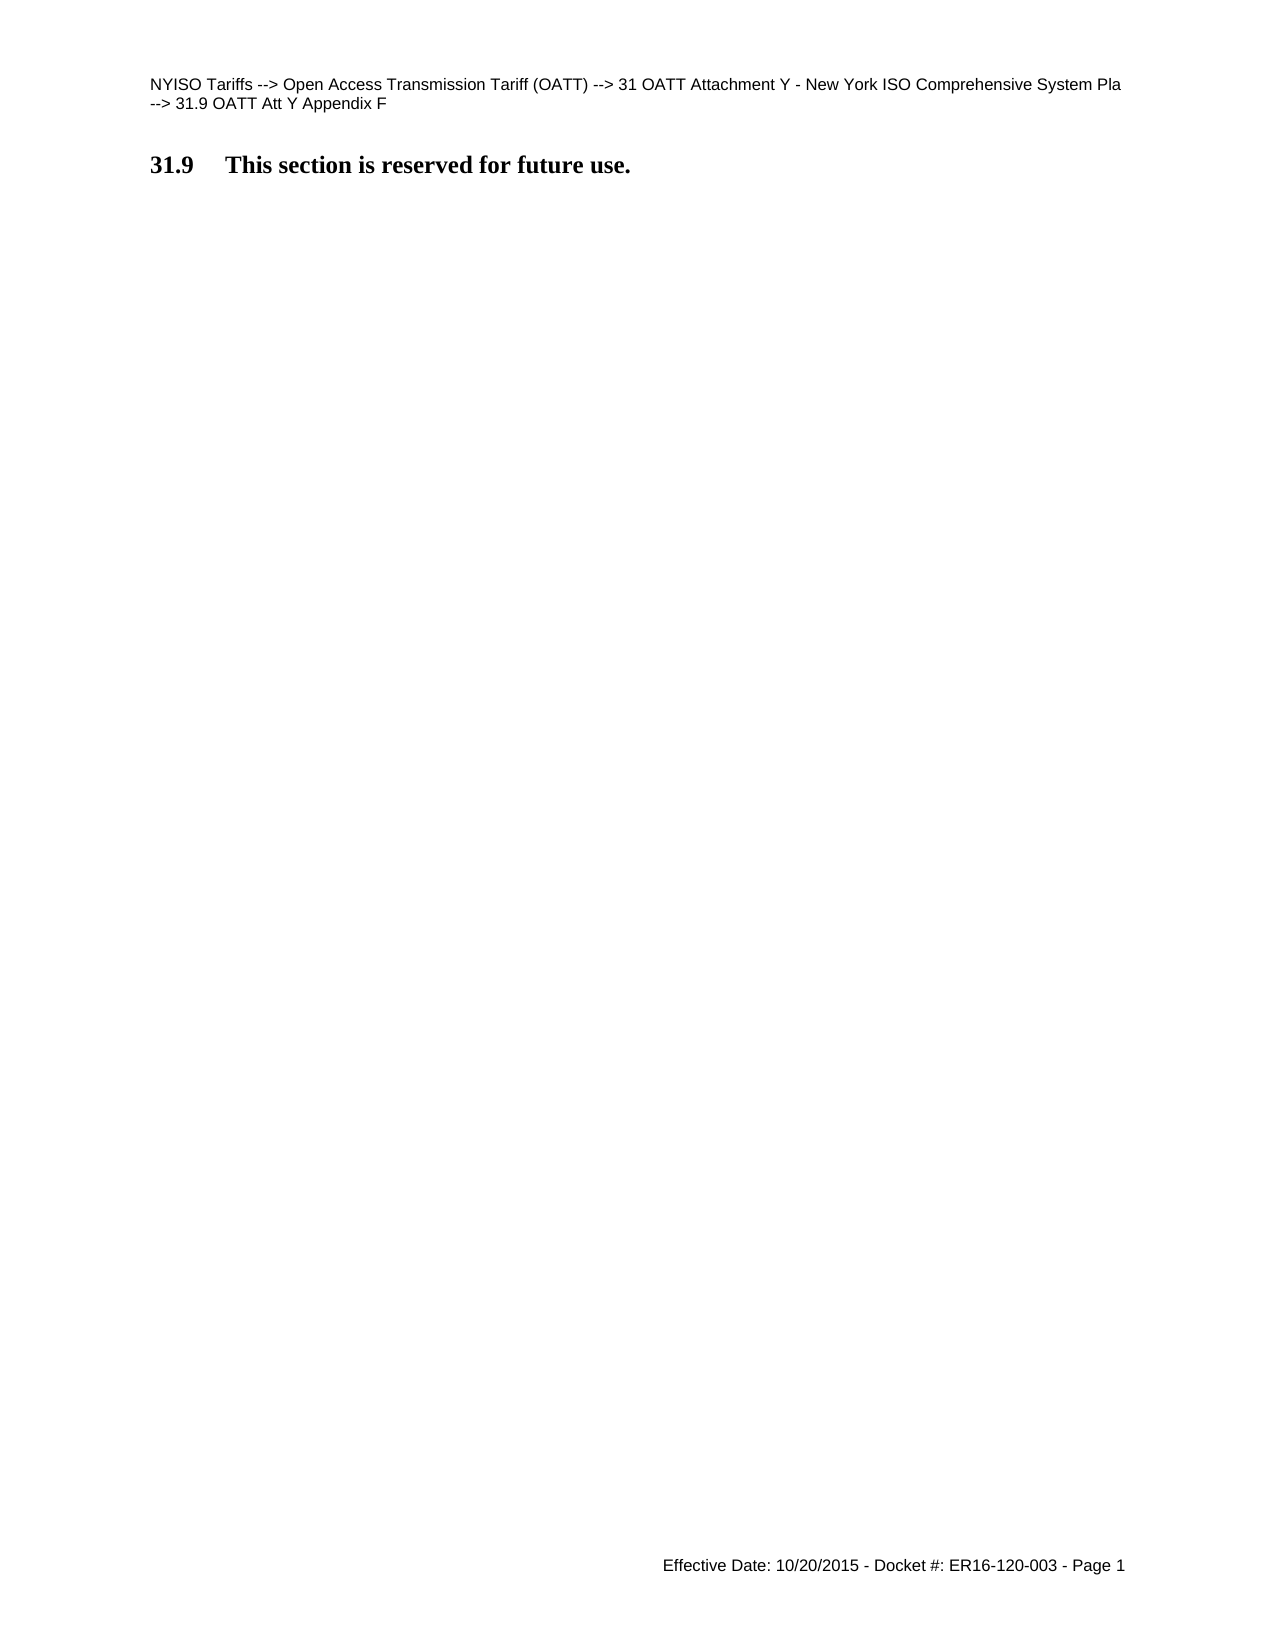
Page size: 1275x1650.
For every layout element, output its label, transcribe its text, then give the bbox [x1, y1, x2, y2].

text 31.9 This section is reserved for future use. [150, 150, 1125, 179]
